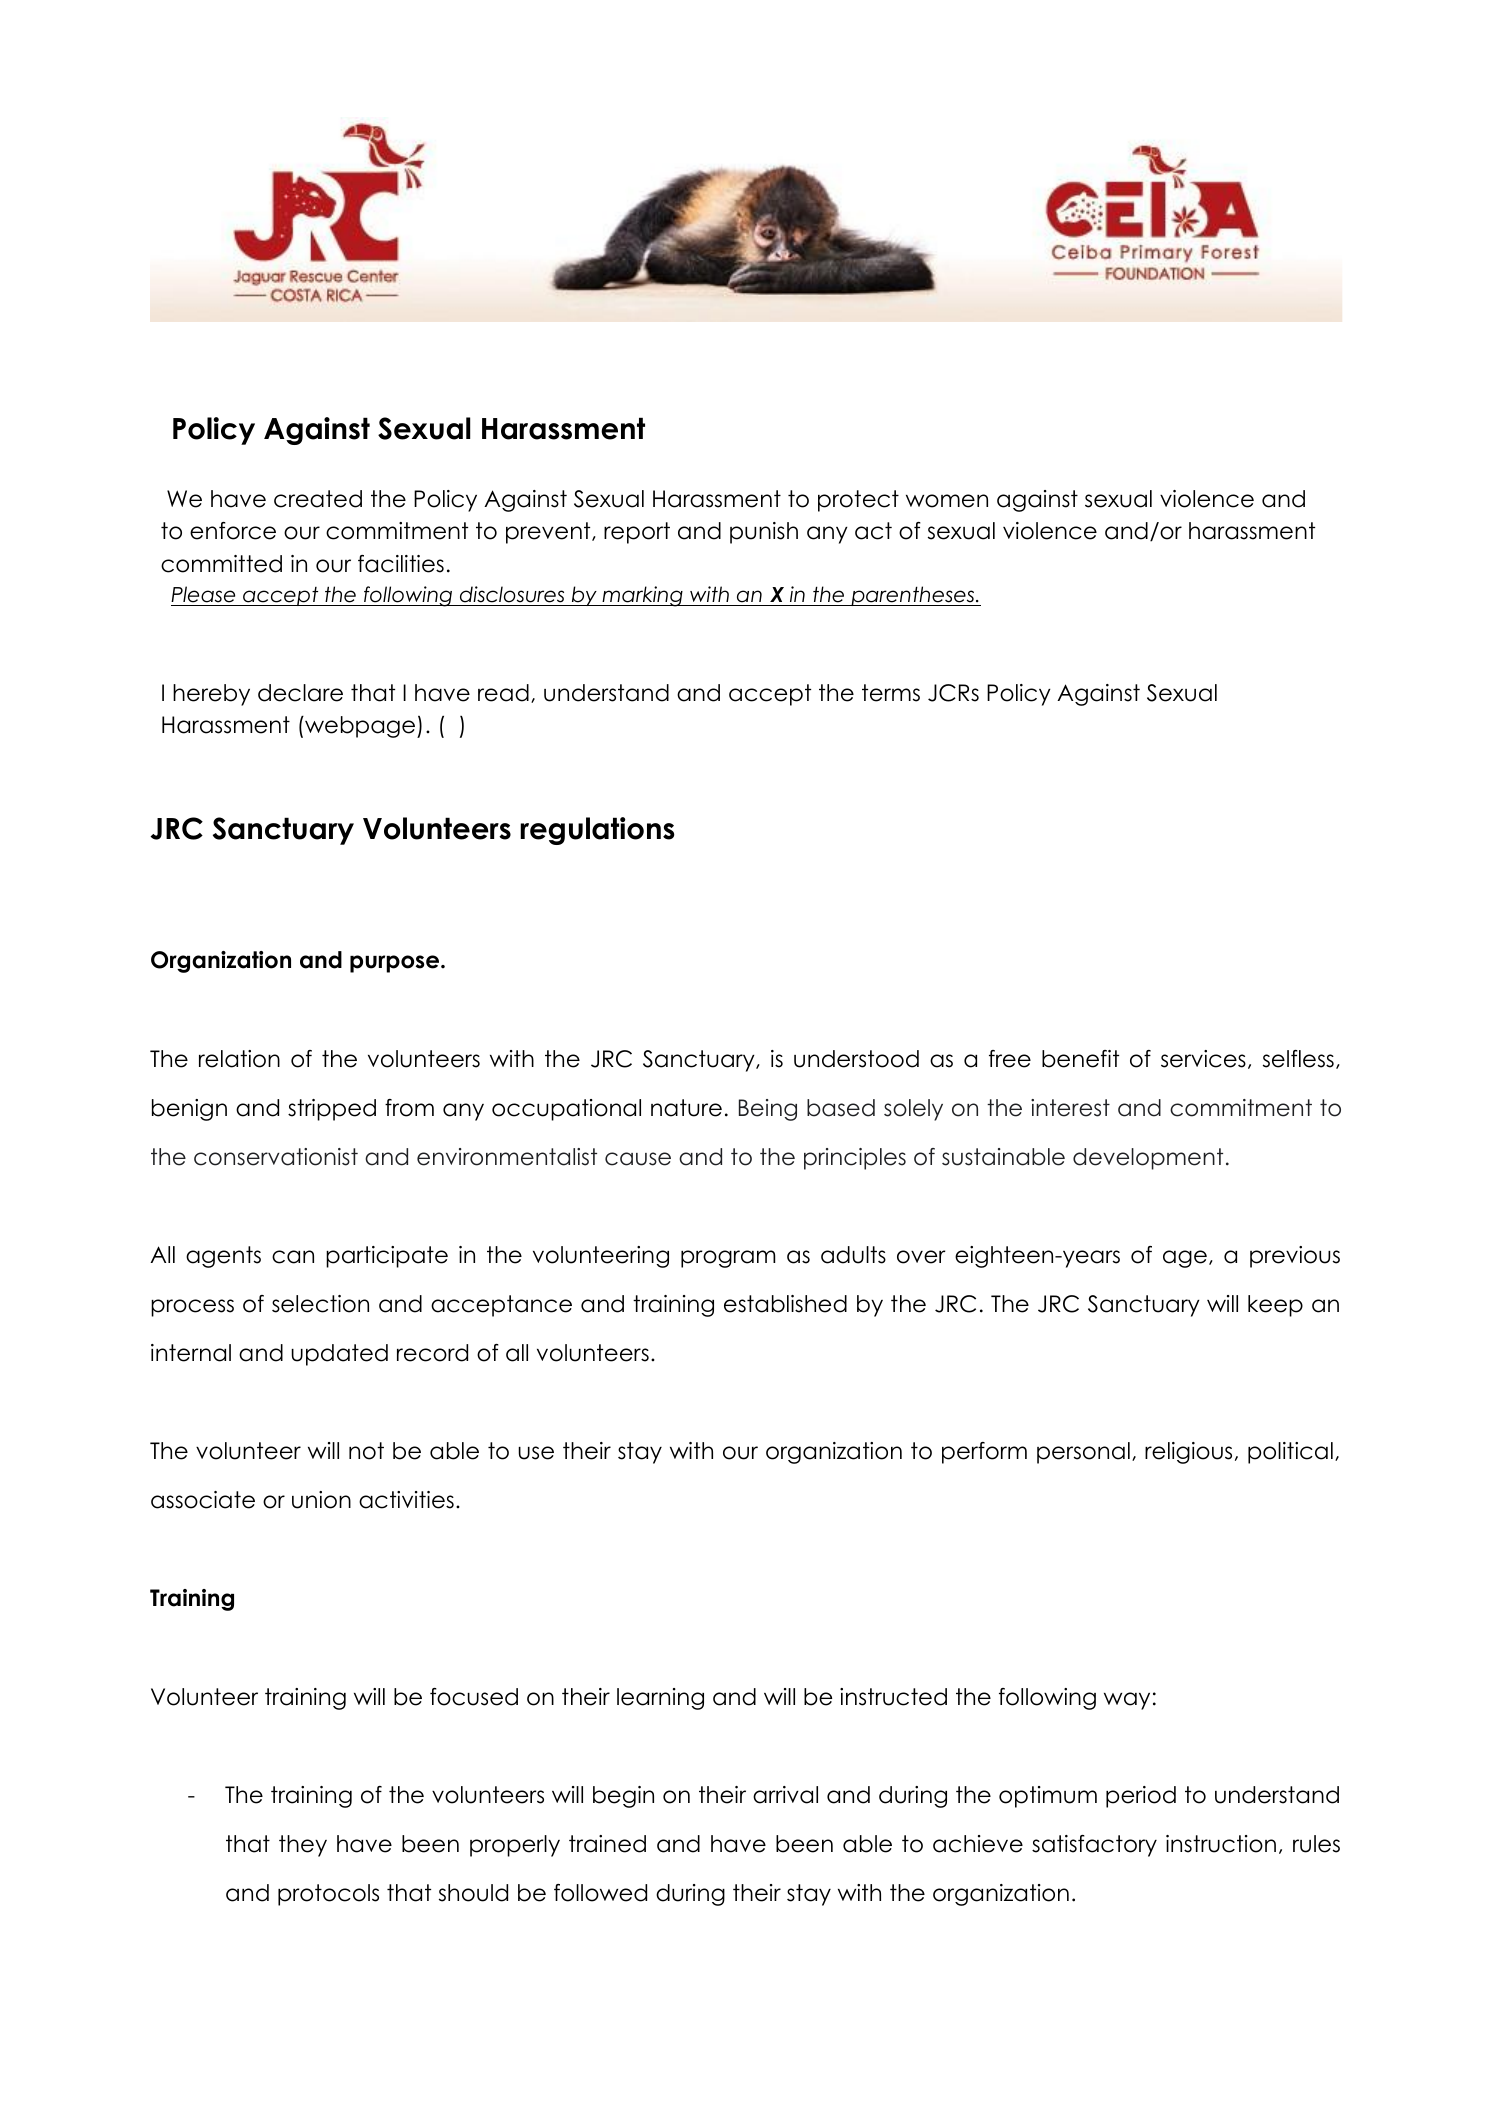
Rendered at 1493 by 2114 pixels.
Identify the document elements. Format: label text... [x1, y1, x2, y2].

list The training of the volunteers will begin on their arrival and during the optimum period to understand that they have been properly trained and have been able to achieve satisfactory instruction, rules and protocols that should be followed during their stay with the organization. [187, 1777, 1343, 1908]
text All agents can participate in the volunteering program as adults over eighteen-years of age, a previous process of selection and acceptance and training established by the JRC. The JRC Sanctuary will keep an internal and updated record of all volunteers. [150, 1238, 1343, 1368]
subtitle Policy Against Sexual Harassment [160, 406, 1343, 448]
text The volunteer will not be able to use their stay with our organization to perform personal, religious, political, associate or union activities. [150, 1434, 1343, 1516]
subtitle Please accept the following disclosures by marking with an X in the parentheses. [160, 579, 1328, 609]
text Volunteer training will be focused on their learning and will be instructed the following way: [150, 1679, 1343, 1712]
text The relation of the volunteers with the JRC Sanctuary, is understood as a free benefit of services, selfless, benign and stripped from any occupational nature. Being based solely on the interest and commitment to the conservationist and environmentalist cause and to the principles of sustainable development. [150, 1041, 1343, 1172]
text We have created the Policy Against Sexual Harassment to protect women against sexual violence and to enforce our commitment to prevent, report and punish any act of sexual violence and/or harassment committed in our facilities. [160, 481, 1322, 579]
picture [150, 117, 1343, 322]
text Organization and purpose. [150, 943, 1343, 976]
text JRC Sanctuary Volunteers regulations [150, 807, 1343, 848]
text Training [150, 1581, 1343, 1614]
text I hereby declare that I have read, understand and accept the terms JCRs Policy Against Sexual Harassment (webpage). ( ) [160, 675, 1343, 741]
